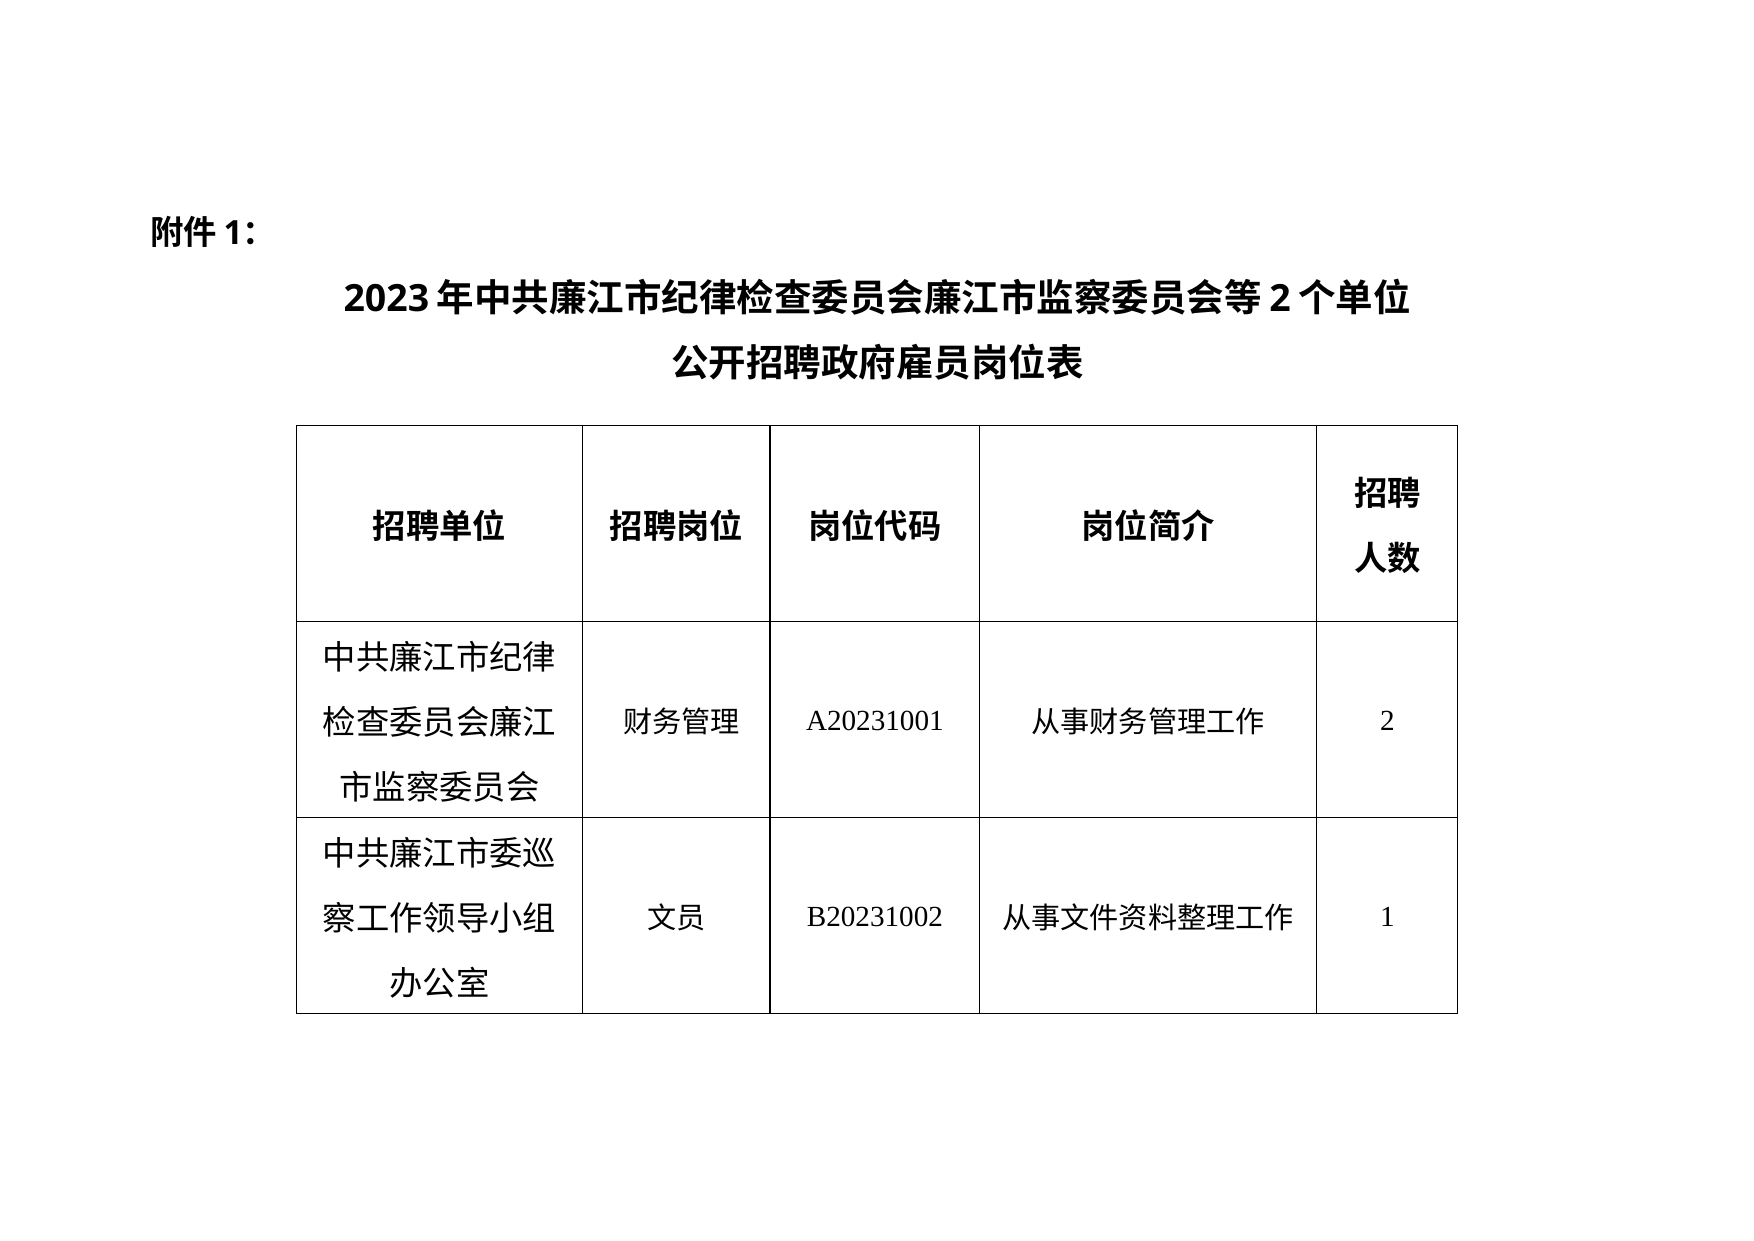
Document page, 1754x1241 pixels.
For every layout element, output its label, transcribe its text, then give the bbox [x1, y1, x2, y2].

table_header 岗位简介 [980, 426, 1316, 621]
table_header 招聘单位 [297, 426, 582, 621]
table_header 岗位代码 [771, 426, 979, 621]
table_cell 中共廉江市纪律检查委员会廉江市监察委员会 [297, 622, 582, 817]
text 附件1： [150, 198, 1604, 263]
table_header 招聘 人数 [1317, 426, 1457, 621]
table_cell 中共廉江市委巡察工作领导小组办公室 [297, 818, 582, 1013]
table_cell 财务管理 [583, 622, 769, 817]
table_cell 1 [1317, 818, 1457, 1013]
table_cell 文员 [583, 818, 769, 1013]
table_header 招聘岗位 [583, 426, 769, 621]
text 公开招聘政府雇员岗位表 [150, 328, 1604, 393]
table_cell A20231001 [771, 622, 979, 817]
table_cell 从事文件资料整理工作 [980, 818, 1316, 1013]
table_cell 2 [1317, 622, 1457, 817]
table_cell B20231002 [771, 818, 979, 1013]
table_cell 从事财务管理工作 [980, 622, 1316, 817]
text 2023年中共廉江市纪律检查委员会廉江市监察委员会等2个单位 [150, 263, 1604, 328]
